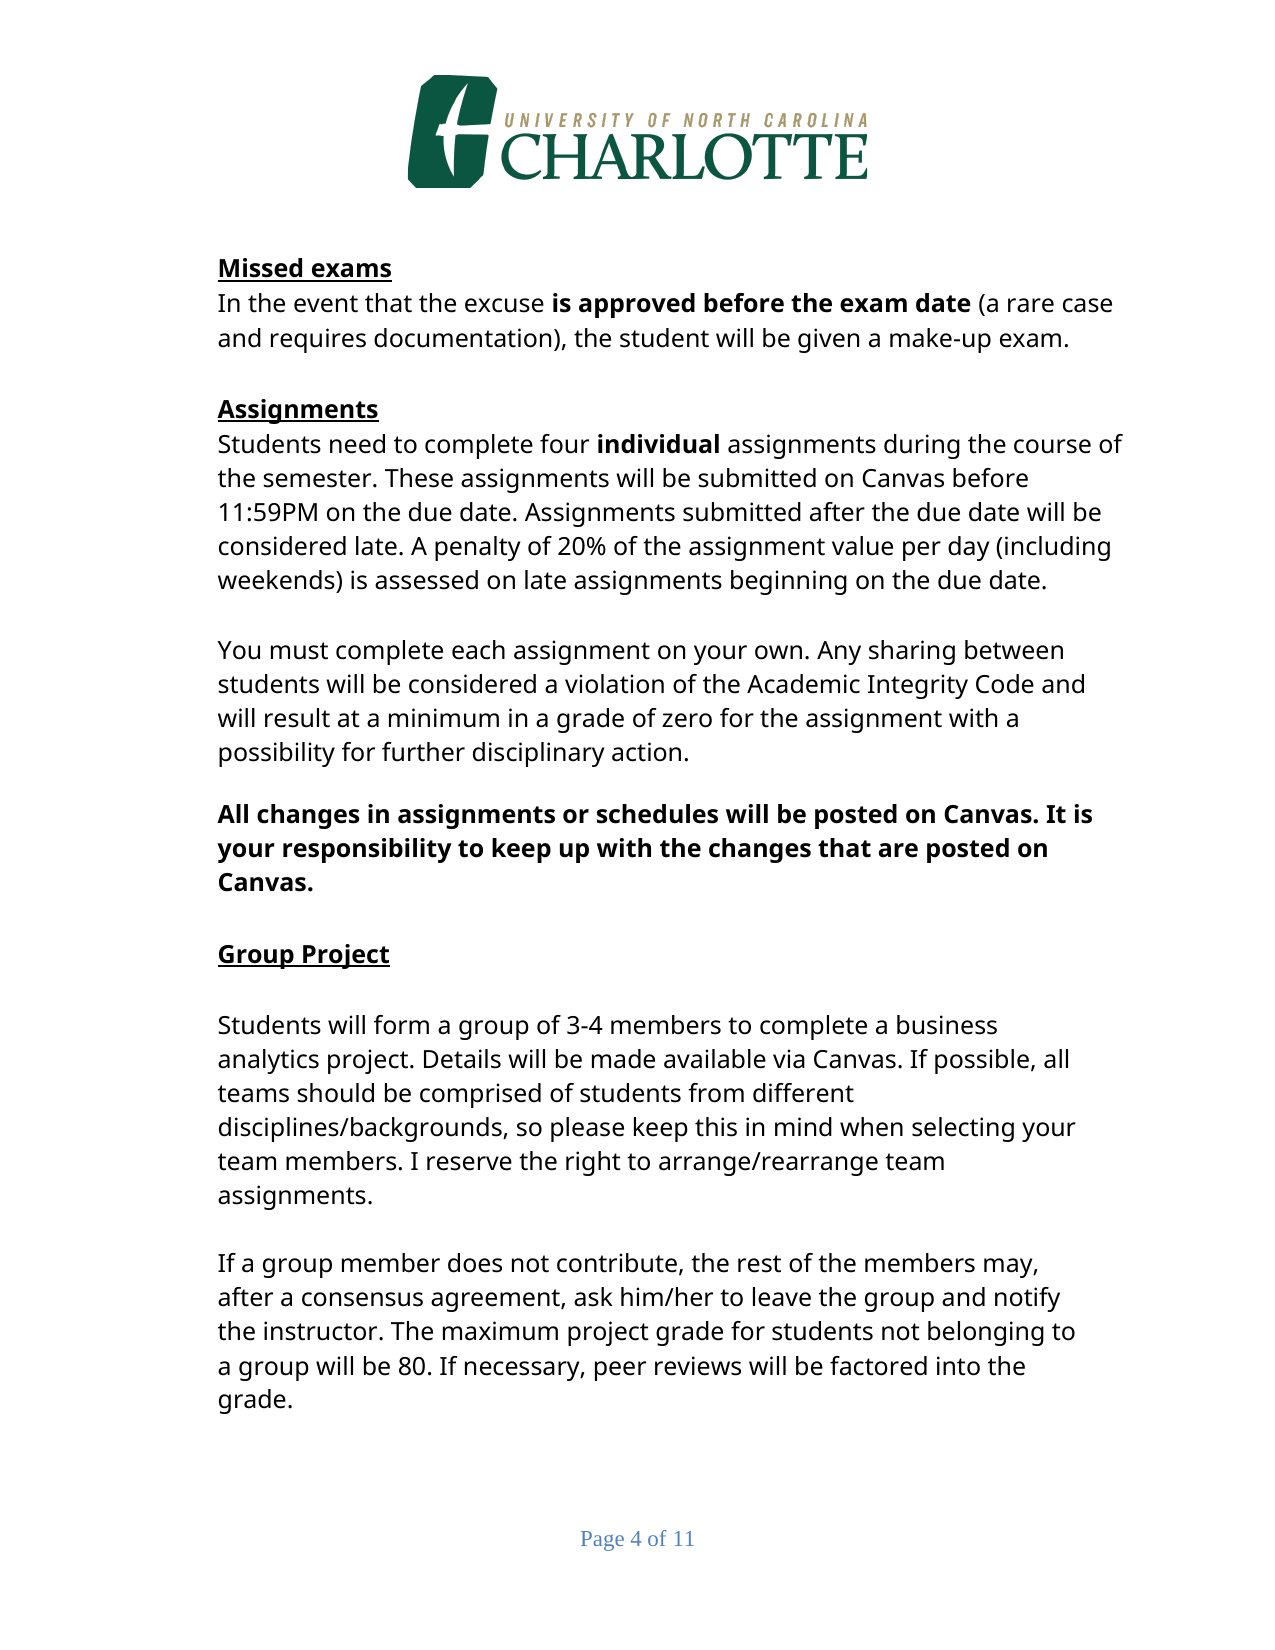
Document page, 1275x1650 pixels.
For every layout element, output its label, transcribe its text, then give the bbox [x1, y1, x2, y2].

text If a group member does not contribute, the rest of the members may, after a consensus agreement, ask him/her to leave the group and notify the instructor. The maximum project grade for students not belonging to a group will be 80. If necessary, peer reviews will be factored into the grade. [217, 1246, 1089, 1416]
text In the event that the excuse is approved before the exam date (a rare case and requires documentation), the student will be given a make-up exam. [217, 286, 1125, 354]
text Assignments [217, 391, 1125, 425]
text All changes in assignments or schedules will be posted on Canvas. It is your responsibility to keep up with the changes that are posted on Canvas. [217, 797, 1125, 899]
text Group Project [217, 936, 1125, 971]
text Students need to complete four individual assignments during the course of the semester. These assignments will be submitted on Canvas before 11:59PM on the due date. Assignments submitted after the due date will be considered late. A penalty of 20% of the assignment value per day (including weekends) is assessed on late assignments beginning on the due date. [217, 426, 1125, 597]
text You must complete each assignment on your own. Any sharing between students will be considered a violation of the Academic Integrity Code and will result at a minimum in a grade of zero for the assignment with a possibility for further disciplinary action. [217, 632, 1125, 769]
text Students will form a group of 3-4 members to complete a business analytics project. Details will be made available via Canvas. If possible, all teams should be comprised of students from different disciplines/backgrounds, so please keep this in mind when selecting your team members. I reserve the right to arrange/rearrange team assignments. [217, 1007, 1089, 1212]
text Missed exams [217, 251, 1125, 285]
